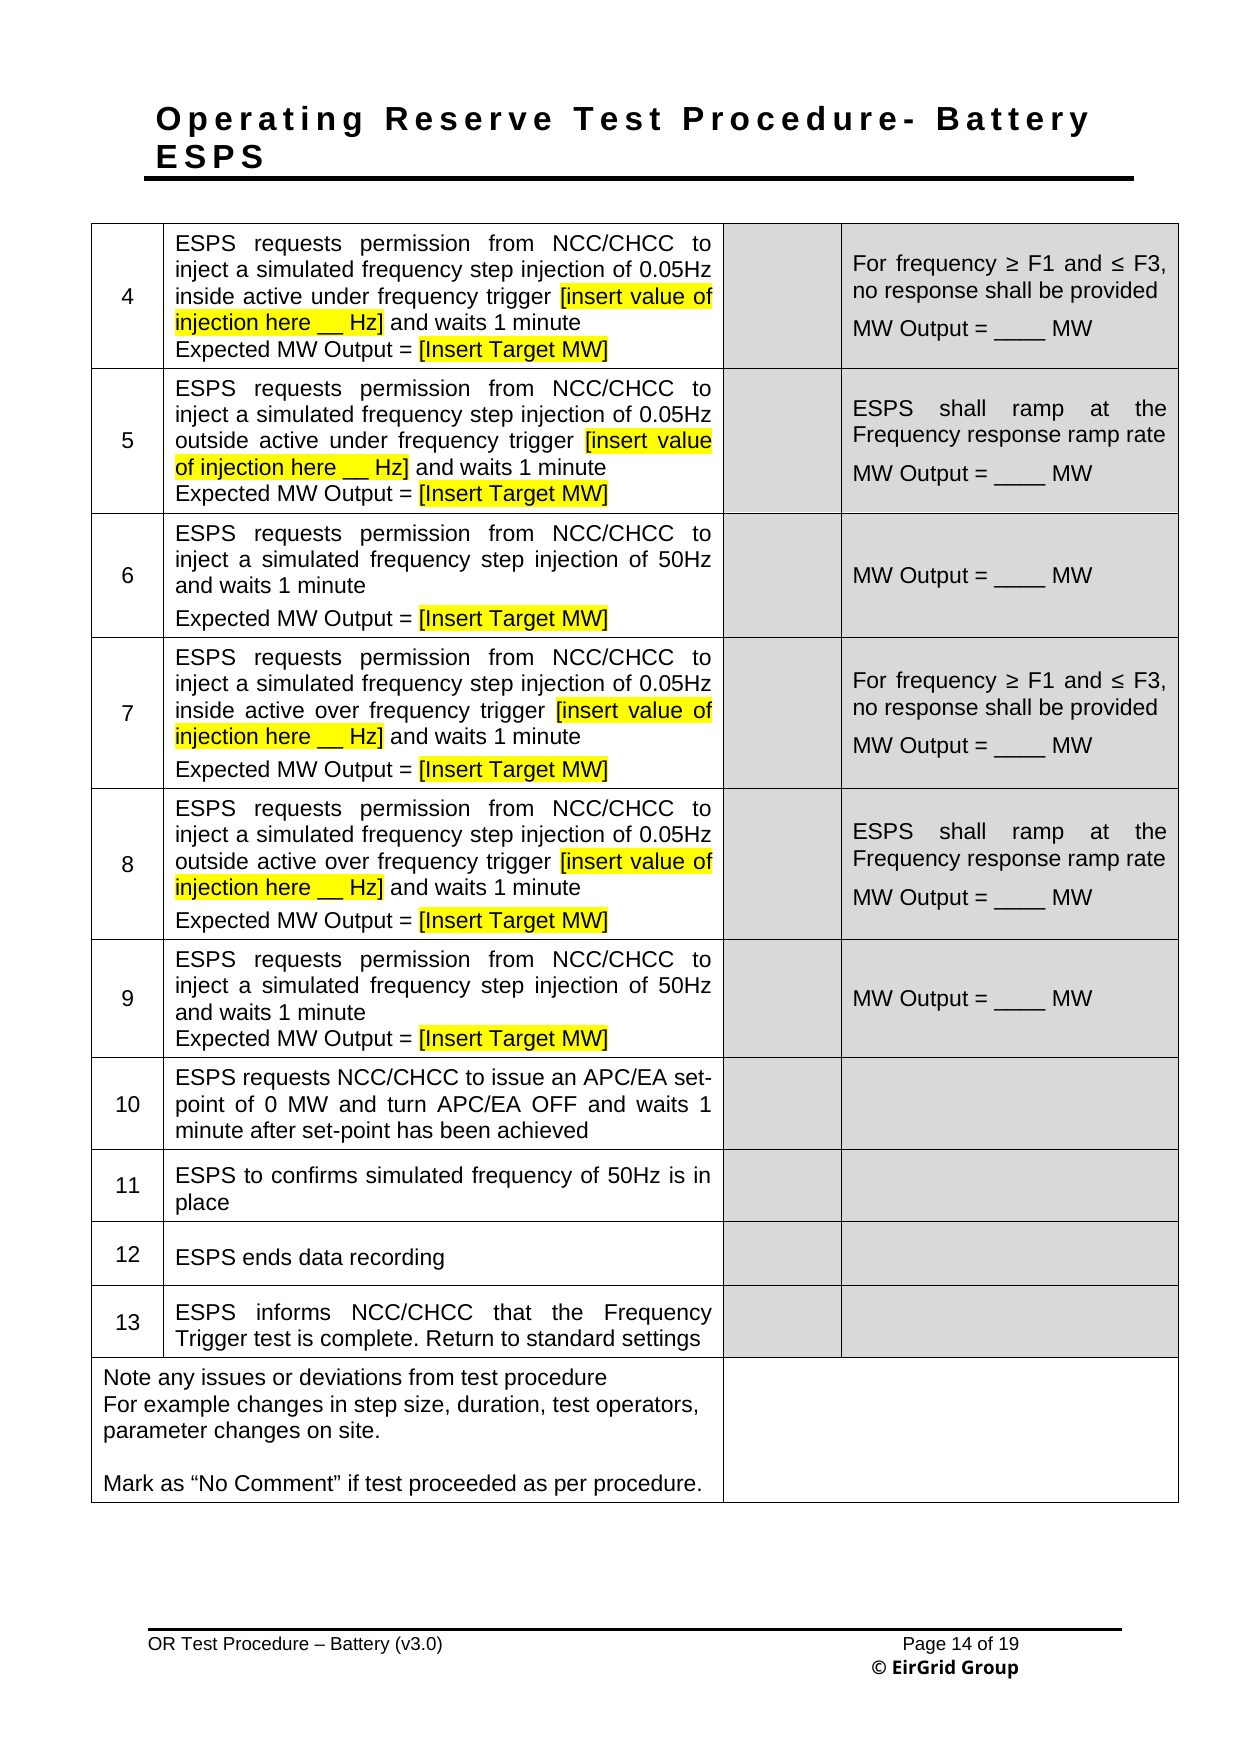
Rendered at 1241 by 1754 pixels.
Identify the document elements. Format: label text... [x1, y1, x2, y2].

table_cell ESPS requests permission from NCC/CHCC to inject a simulated frequency step injection of 0.05Hz inside active over frequency trigger [insert value of injection here __ Hz] and waits 1 minute Expected MW Output = [Insert Target MW] [164, 638, 723, 788]
table_cell [724, 1058, 841, 1149]
table_cell [724, 1222, 841, 1285]
table_cell [842, 1058, 1178, 1149]
table_cell [724, 789, 841, 939]
table_cell For frequency ≥ F1 and ≤ F3, no response shall be provided MW Output = ____ MW [842, 224, 1178, 368]
table_cell ESPS shall ramp at the Frequency response ramp rate MW Output = ____ MW [842, 789, 1178, 939]
table_cell [724, 1150, 841, 1221]
table_cell ESPS requests permission from NCC/CHCC to inject a simulated frequency step injection of 50Hz and waits 1 minute Expected MW Output = [Insert Target MW] [164, 940, 723, 1057]
table_cell MW Output = ____ MW [842, 940, 1178, 1057]
table_cell Note any issues or deviations from test procedure For example changes in step size, duration, test operators, parameter changes on site. Mark as “No Comment” if test proceeded as per procedure. [92, 1358, 723, 1502]
table_cell ESPS to confirms simulated frequency of 50Hz is in place [164, 1150, 723, 1221]
table_cell For frequency ≥ F1 and ≤ F3, no response shall be provided MW Output = ____ MW [842, 638, 1178, 788]
table_cell 9 [92, 940, 163, 1057]
table_cell ESPS shall ramp at the Frequency response ramp rate MW Output = ____ MW [842, 369, 1178, 512]
table_cell 13 [92, 1286, 163, 1357]
table_cell 12 [92, 1222, 163, 1285]
table_cell [724, 1286, 841, 1357]
table_cell [724, 638, 841, 788]
table_cell MW Output = ____ MW [842, 514, 1178, 637]
table_cell ESPS requests NCC/CHCC to issue an APC/EA set-point of 0 MW and turn APC/EA OFF and waits 1 minute after set-point has been achieved [164, 1058, 723, 1149]
table_cell 8 [92, 789, 163, 939]
table_cell [724, 369, 841, 512]
table_cell 11 [92, 1150, 163, 1221]
table_cell 5 [92, 369, 163, 512]
table_cell ESPS requests permission from NCC/CHCC to inject a simulated frequency step injection of 50Hz and waits 1 minute Expected MW Output = [Insert Target MW] [164, 514, 723, 637]
table_cell [842, 1150, 1178, 1221]
table_cell [842, 1222, 1178, 1285]
table_cell 4 [92, 224, 163, 368]
table_cell [724, 940, 841, 1057]
table_cell [724, 1358, 1178, 1502]
table_cell [724, 224, 841, 368]
table_cell ESPS informs NCC/CHCC that the Frequency Trigger test is complete. Return to standard settings [164, 1286, 723, 1357]
table_cell 10 [92, 1058, 163, 1149]
table_cell [842, 1286, 1178, 1357]
table_cell 7 [92, 638, 163, 788]
table_cell 6 [92, 514, 163, 637]
table_cell ESPS ends data recording [164, 1222, 723, 1285]
table_cell ESPS requests permission from NCC/CHCC to inject a simulated frequency step injection of 0.05Hz outside active under frequency trigger [insert value of injection here __ Hz] and waits 1 minute Expected MW Output = [Insert Target MW] [164, 369, 723, 512]
table_cell ESPS requests permission from NCC/CHCC to inject a simulated frequency step injection of 0.05Hz outside active over frequency trigger [insert value of injection here __ Hz] and waits 1 minute Expected MW Output = [Insert Target MW] [164, 789, 723, 939]
table_cell [724, 514, 841, 637]
table_cell ESPS requests permission from NCC/CHCC to inject a simulated frequency step injection of 0.05Hz inside active under frequency trigger [insert value of injection here __ Hz] and waits 1 minute Expected MW Output = [Insert Target MW] [164, 224, 723, 368]
